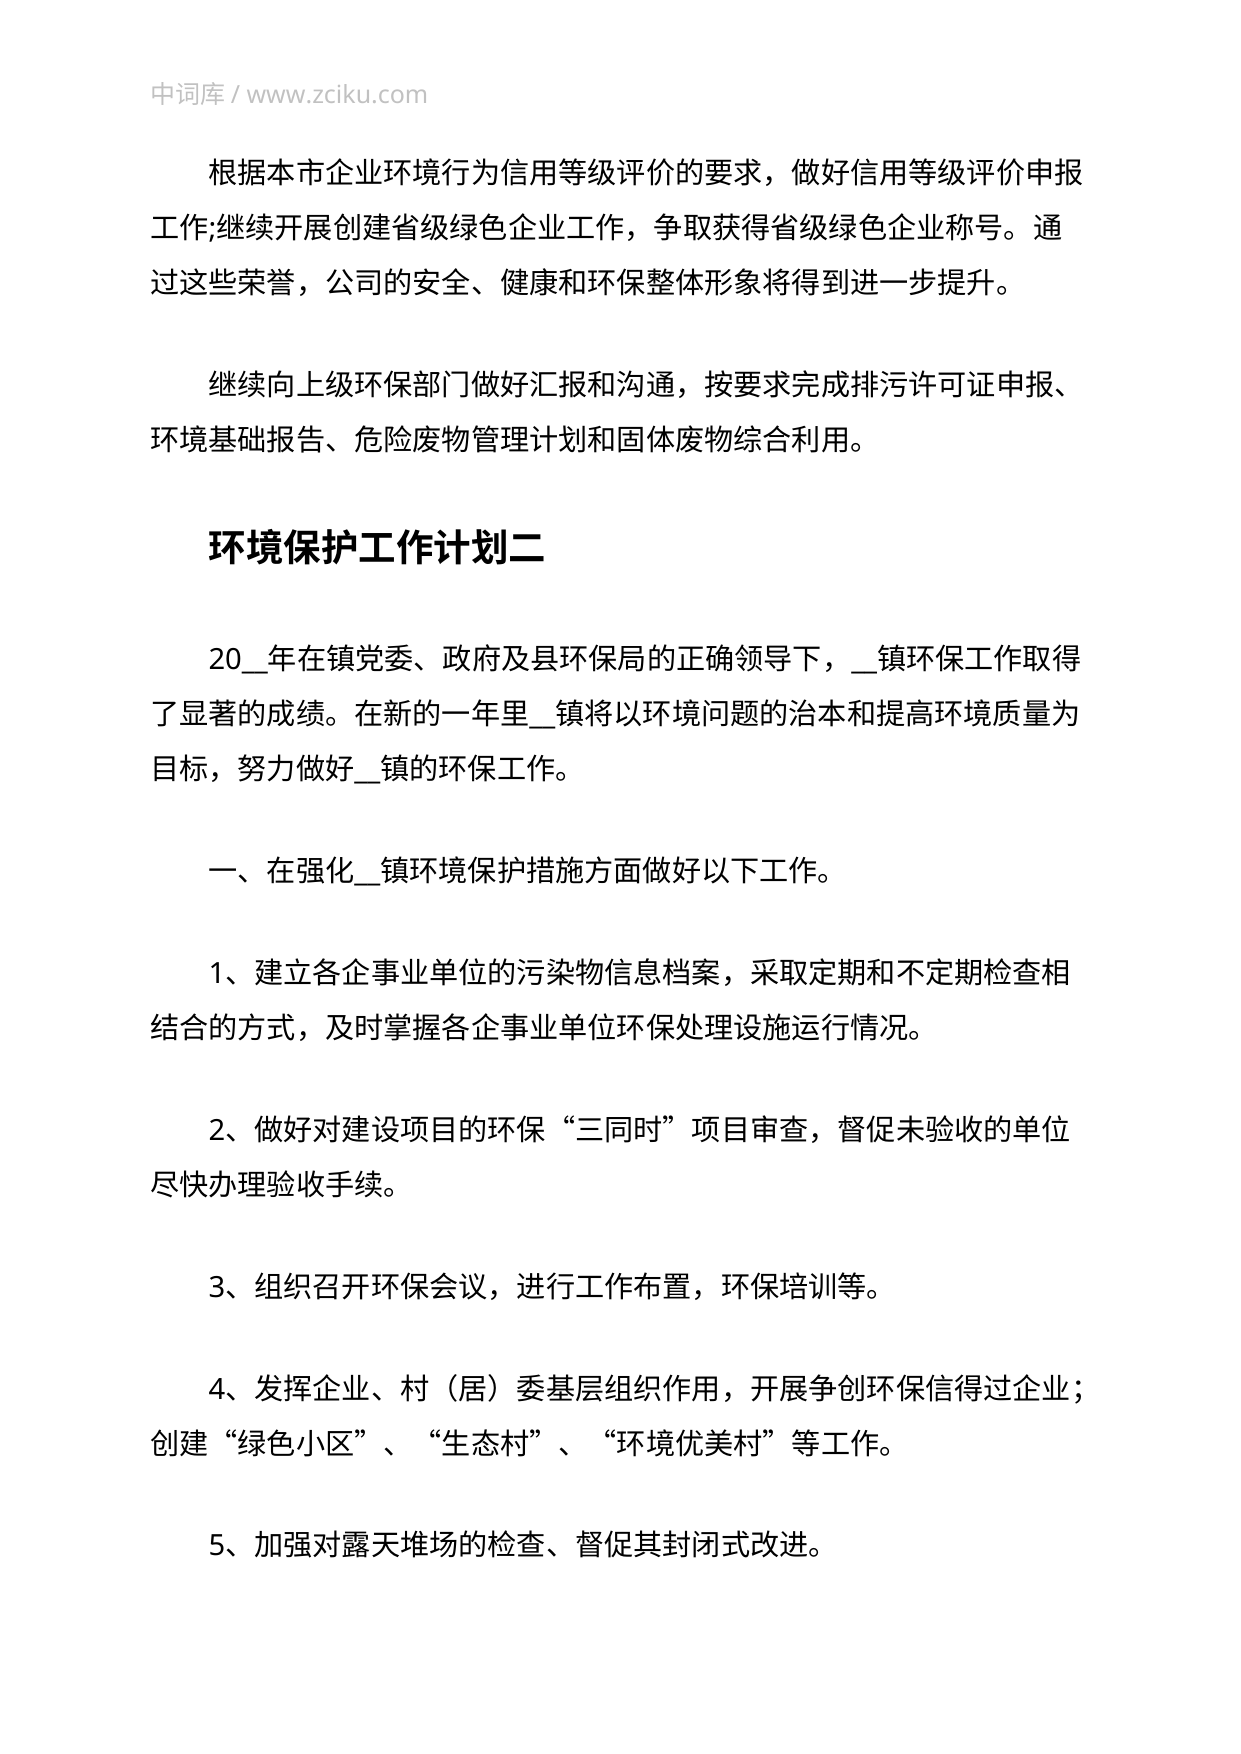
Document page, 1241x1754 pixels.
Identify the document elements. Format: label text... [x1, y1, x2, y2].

text 20__年在镇党委、政府及县环保局的正确领导下，__镇环保工作取得了显著的成绩。在新的一年里__镇将以环境问题的治本和提高环境质量为目标，努力做好__镇的环保工作。 [150, 636, 1090, 788]
text 继续向上级环保部门做好汇报和沟通，按要求完成排污许可证申报、环境基础报告、危险废物管理计划和固体废物综合利用。 [150, 362, 1090, 459]
text 一、在强化__镇环境保护措施方面做好以下工作。 [150, 848, 1090, 890]
text 根据本市企业环境行为信用等级评价的要求，做好信用等级评价申报工作;继续开展创建省级绿色企业工作，争取获得省级绿色企业称号。通过这些荣誉，公司的安全、健康和环保整体形象将得到进一步提升。 [150, 150, 1090, 302]
text 4、发挥企业、村（居）委基层组织作用，开展争创环保信得过企业；创建“绿色小区”、“生态村”、“环境优美村”等工作。 [150, 1365, 1090, 1462]
text 1、建立各企事业单位的污染物信息档案，采取定期和不定期检查相结合的方式，及时掌握各企事业单位环保处理设施运行情况。 [150, 950, 1090, 1047]
text 5、加强对露天堆场的检查、督促其封闭式改进。 [150, 1522, 1090, 1564]
text 3、组织召开环保会议，进行工作布置，环保培训等。 [150, 1263, 1090, 1306]
text 环境保护工作计划二 [150, 518, 1090, 573]
text 2、做好对建设项目的环保“三同时”项目审查，督促未验收的单位尽快办理验收手续。 [150, 1106, 1090, 1204]
